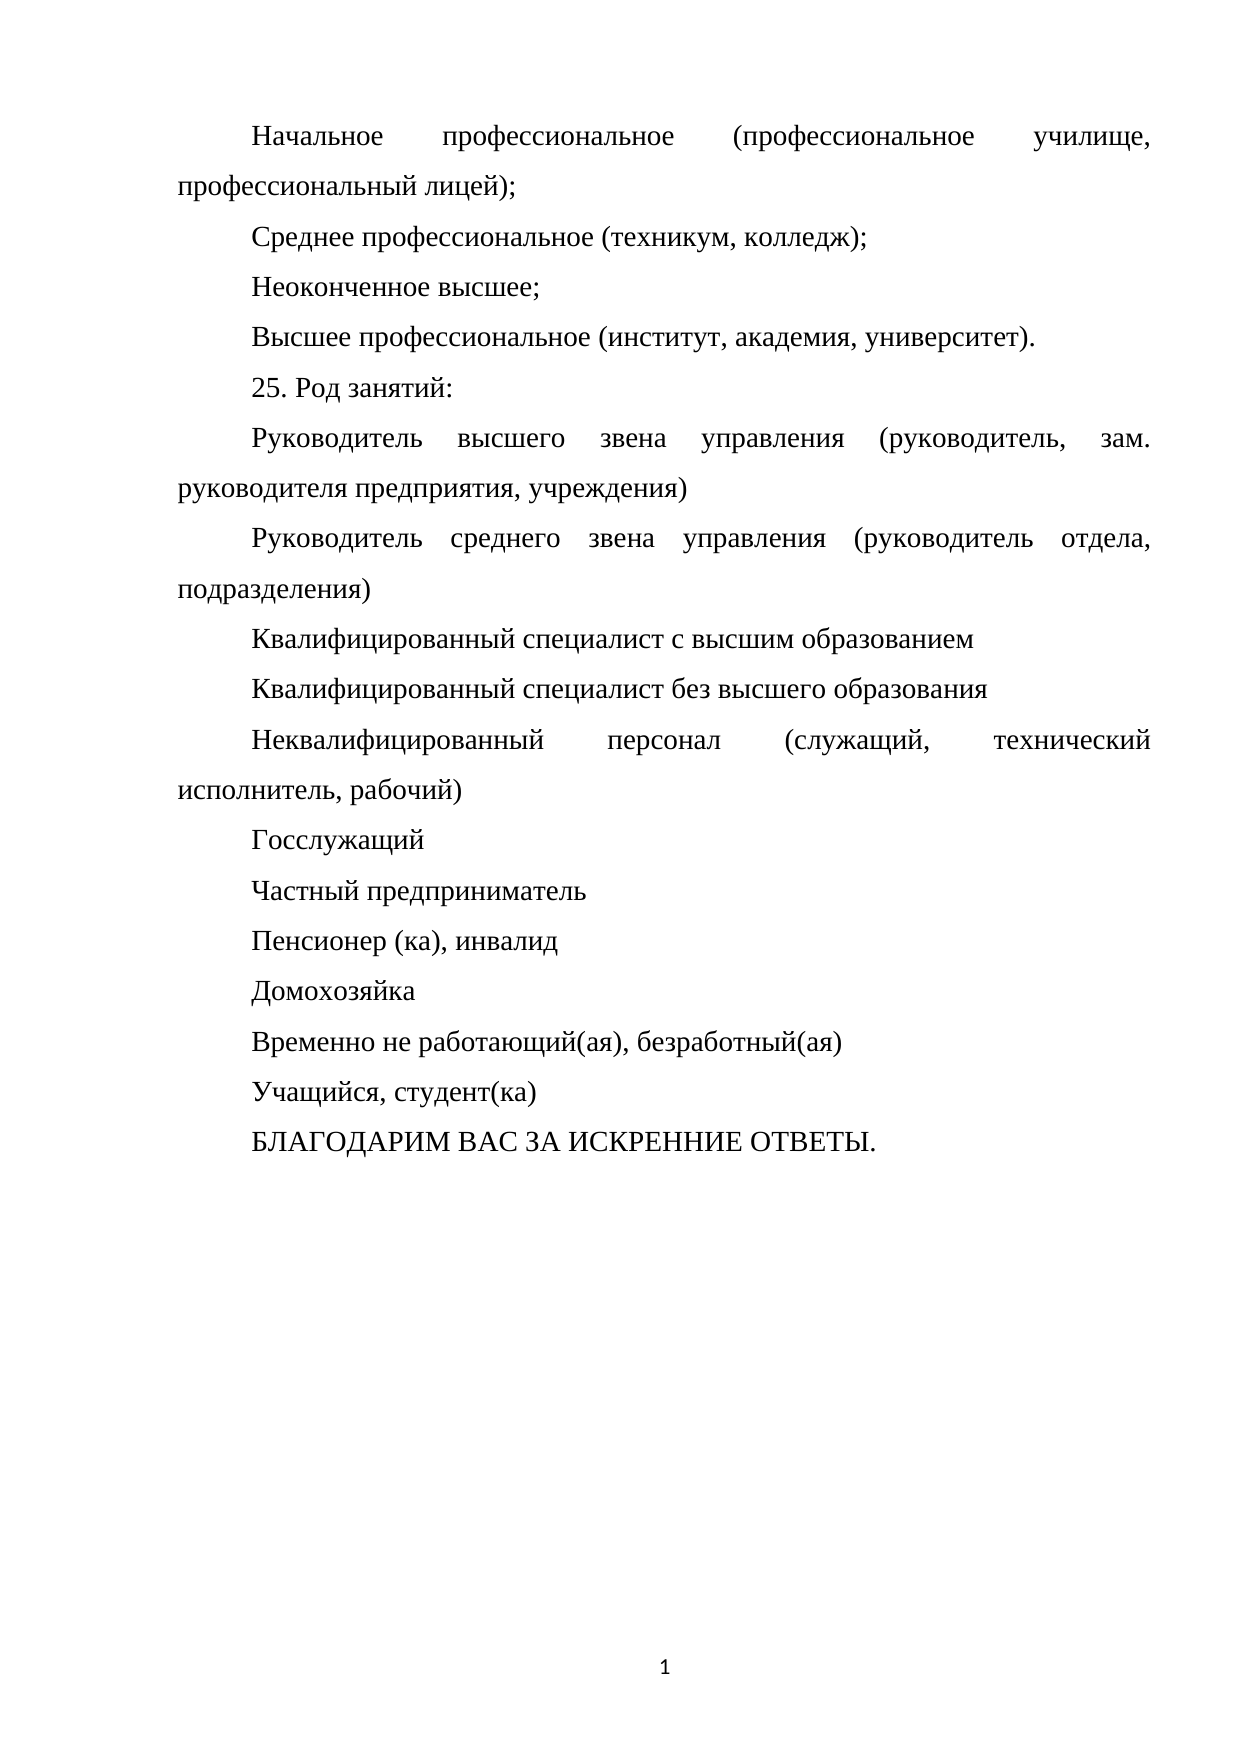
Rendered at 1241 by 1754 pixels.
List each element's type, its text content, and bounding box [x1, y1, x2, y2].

text Госслужащий [177, 822, 1152, 856]
text Квалифицированный специалист без высшего образования [177, 672, 1152, 705]
text Временно не работающий(ая), безработный(ая) [177, 1024, 1152, 1057]
text Домохозяйка [177, 973, 1152, 1007]
text Учащийся, студент(ка) [177, 1074, 1152, 1108]
text Руководитель среднего звена управления (руководитель отдела, подразделения) [177, 521, 1152, 604]
text Частный предприниматель [177, 873, 1152, 906]
text Неквалифицированный персонал (служащий, технический исполнитель, рабочий) [177, 722, 1152, 806]
text Высшее профессиональное (институт, академия, университет). [177, 319, 1152, 353]
text БЛАГОДАРИМ ВАС ЗА ИСКРЕННИЕ ОТВЕТЫ. [177, 1124, 1152, 1158]
text Руководитель высшего звена управления (руководитель, зам. руководителя предприятия, учреждения) [177, 420, 1152, 504]
text Неоконченное высшее; [177, 269, 1152, 303]
text Среднее профессиональное (техникум, колледж); [177, 219, 1152, 252]
text Квалифицированный специалист с высшим образованием [177, 621, 1152, 655]
text Пенсионер (ка), инвалид [177, 923, 1152, 957]
text 25. Род занятий: [177, 370, 1152, 403]
text Начальное профессиональное (профессиональное училище, профессиональный лицей); [177, 118, 1152, 202]
